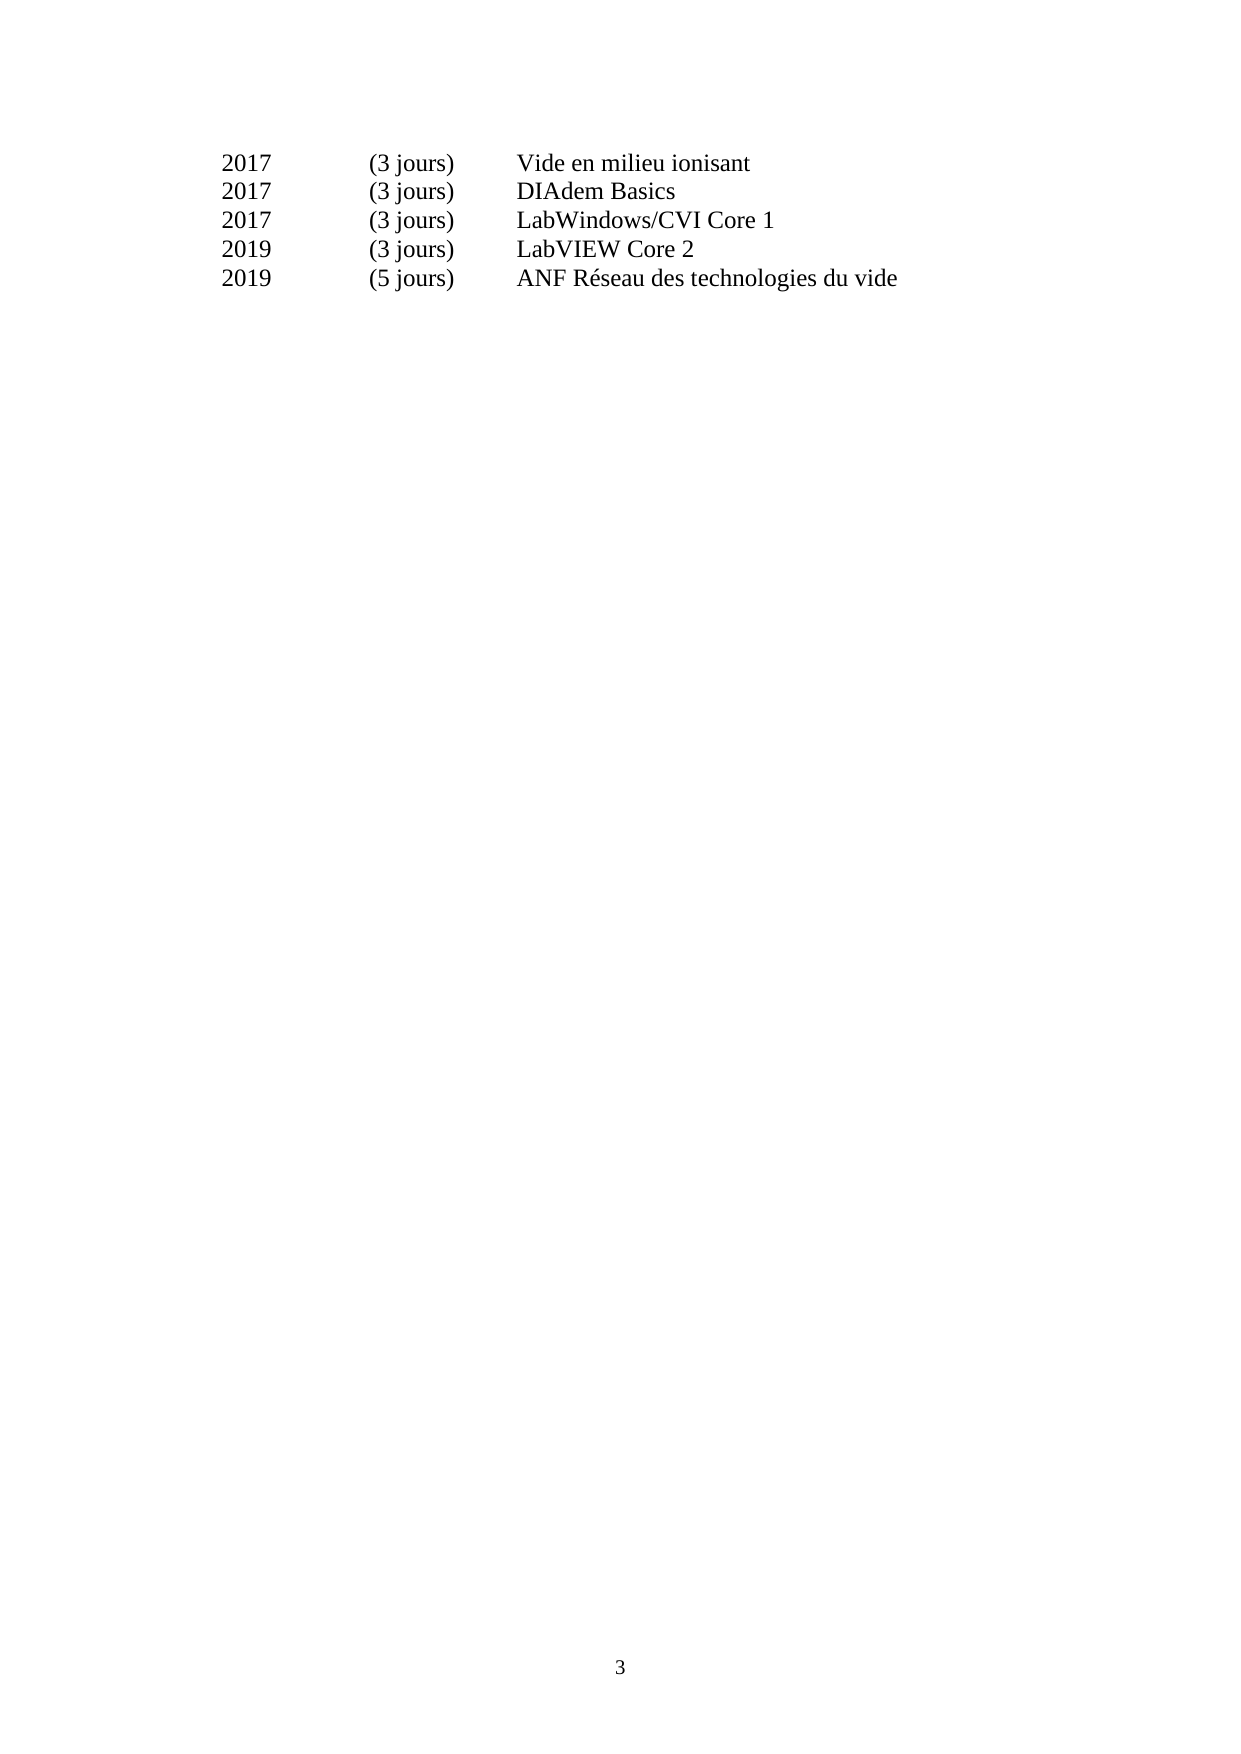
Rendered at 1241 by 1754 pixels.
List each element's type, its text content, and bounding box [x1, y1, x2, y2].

text 2019 (3 jours) LabVIEW Core 2 [148, 234, 1092, 263]
text 2017 (3 jours) DIAdem Basics [148, 176, 1092, 205]
text 2019 (5 jours) ANF Réseau des technologies du vide [148, 263, 1092, 291]
text 2017 (3 jours) Vide en milieu ionisant [148, 148, 1092, 176]
text 2017 (3 jours) LabWindows/CVI Core 1 [148, 205, 1092, 234]
